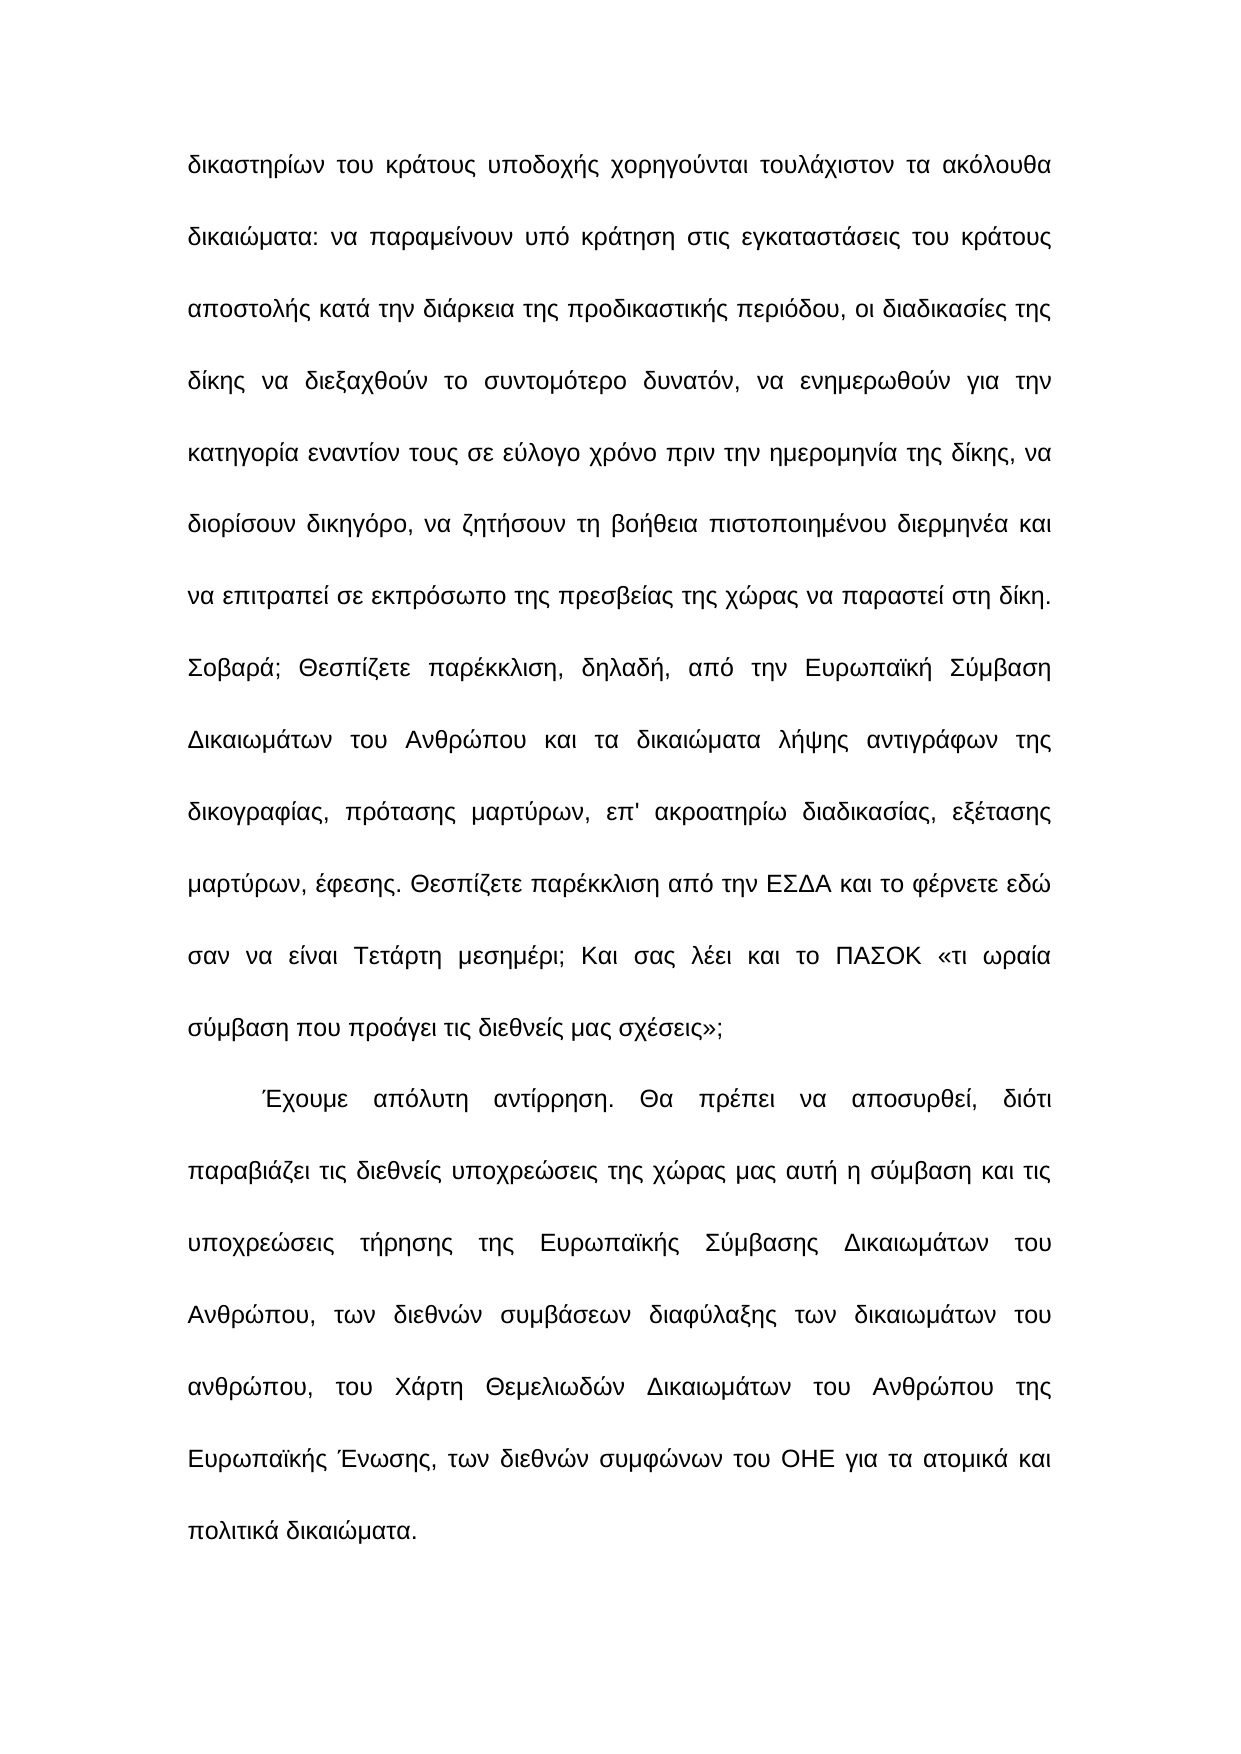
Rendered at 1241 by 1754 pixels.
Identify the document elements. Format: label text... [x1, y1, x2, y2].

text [187, 150, 1053, 1041]
text Έχουμε απόλυτη αντίρρηση. Θα πρέπει να αποσυρθεί, διότι παραβιάζει τις διεθνείς υποχρεώσεις της χώρας μας αυτή η σύμβαση και τις υποχρεώσεις τήρησης της Ευρωπαϊκής Σύμβασης Δικαιωμάτων του Ανθρώπου, των διεθνών συμβάσεων διαφύλαξης των δικαιωμάτων του ανθρώπου, του Χάρτη Θεμελιωδών Δικαιωμάτων του Ανθρώπου της Ευρωπαϊκής Ένωσης, των διεθνών συμφώνων του ΟΗΕ για τα ατομικά και πολιτικά δικαιώματα. [187, 1084, 1053, 1544]
